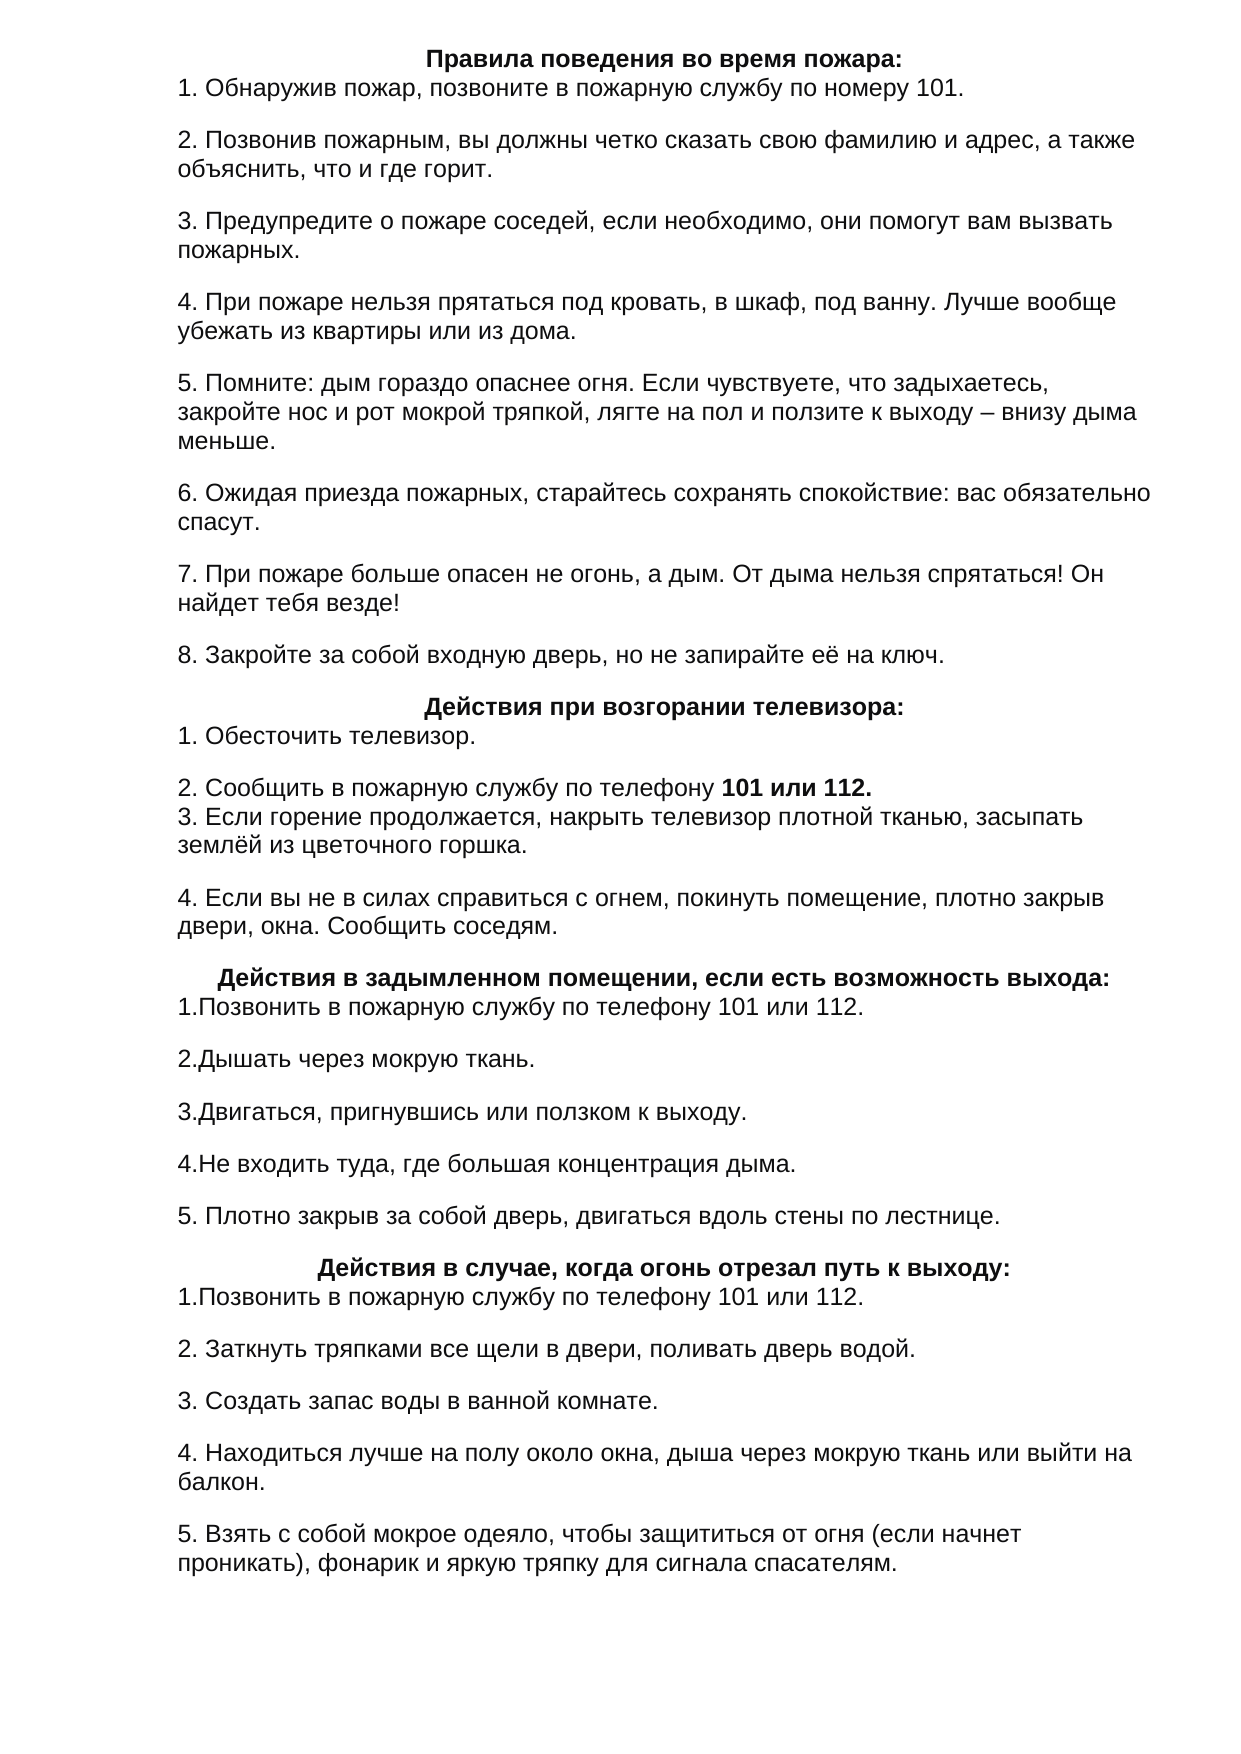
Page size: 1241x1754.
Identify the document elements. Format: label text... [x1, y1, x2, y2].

text 2. Сообщить в пожарную службу по телефону 101 или 112. [177, 773, 1152, 802]
text 1.Позвонить в пожарную службу по телефону 101 или 112. [177, 1282, 1152, 1311]
text 3. Предупредите о пожаре соседей, если необходимо, они помогут вам вызвать пожарных. [177, 206, 1152, 264]
text 8. Закройте за собой входную дверь, но не запирайте её на ключ. [177, 640, 1152, 668]
text 2. Заткнуть тряпками все щели в двери, поливать дверь водой. [177, 1334, 1152, 1363]
text 4.Не входить туда, где большая концентрация дыма. [177, 1149, 1152, 1177]
text Действия при возгорании телевизора: [177, 692, 1152, 721]
text 1. Обнаружив пожар, позвоните в пожарную службу по номеру 101. [177, 73, 1152, 102]
text 3. Создать запас воды в ванной комнате. [177, 1386, 1152, 1415]
text 2. Позвонив пожарным, вы должны четко сказать свою фамилию и адрес, а также объяснить, что и где горит. [177, 125, 1152, 183]
text 3. Если горение продолжается, накрыть телевизор плотной тканью, засыпать землёй из цветочного горшка. [177, 802, 1152, 859]
text 1. Обесточить телевизор. [177, 721, 1152, 749]
text 6. Ожидая приезда пожарных, старайтесь сохранять спокойствие: вас обязательно спасут. [177, 478, 1152, 535]
text 3.Двигаться, пригнувшись или ползком к выходу. [177, 1097, 1152, 1125]
text 5. Плотно закрыв за собой дверь, двигаться вдоль стены по лестнице. [177, 1201, 1152, 1230]
text 5. Взять с собой мокрое одеяло, чтобы защититься от огня (если начнет проникать), фонарик и яркую тряпку для сигнала спасателям. [177, 1519, 1152, 1577]
text Правила поведения во время пожара: [177, 44, 1152, 73]
text 2.Дышать через мокрую ткань. [177, 1044, 1152, 1073]
text 4. Находиться лучше на полу около окна, дыша через мокрую ткань или выйти на балкон. [177, 1438, 1152, 1496]
text 4. При пожаре нельзя прятаться под кровать, в шкаф, под ванну. Лучше вообще убежать из квартиры или из дома. [177, 287, 1152, 345]
text Действия в случае, когда огонь отрезал путь к выходу: [177, 1253, 1152, 1282]
text 1.Позвонить в пожарную службу по телефону 101 или 112. [177, 992, 1152, 1021]
text 4. Если вы не в силах справиться с огнем, покинуть помещение, плотно закрыв двери, окна. Сообщить соседям. [177, 882, 1152, 940]
text 7. При пожаре больше опасен не огонь, а дым. От дыма нельзя спрятаться! Он найдет тебя везде! [177, 559, 1152, 616]
text 5. Помните: дым гораздо опаснее огня. Если чувствуете, что задыхаетесь, закройте нос и рот мокрой тряпкой, лягте на пол и ползите к выходу – внизу дыма меньше. [177, 368, 1152, 454]
text Действия в задымленном помещении, если есть возможность выхода: [177, 963, 1152, 992]
